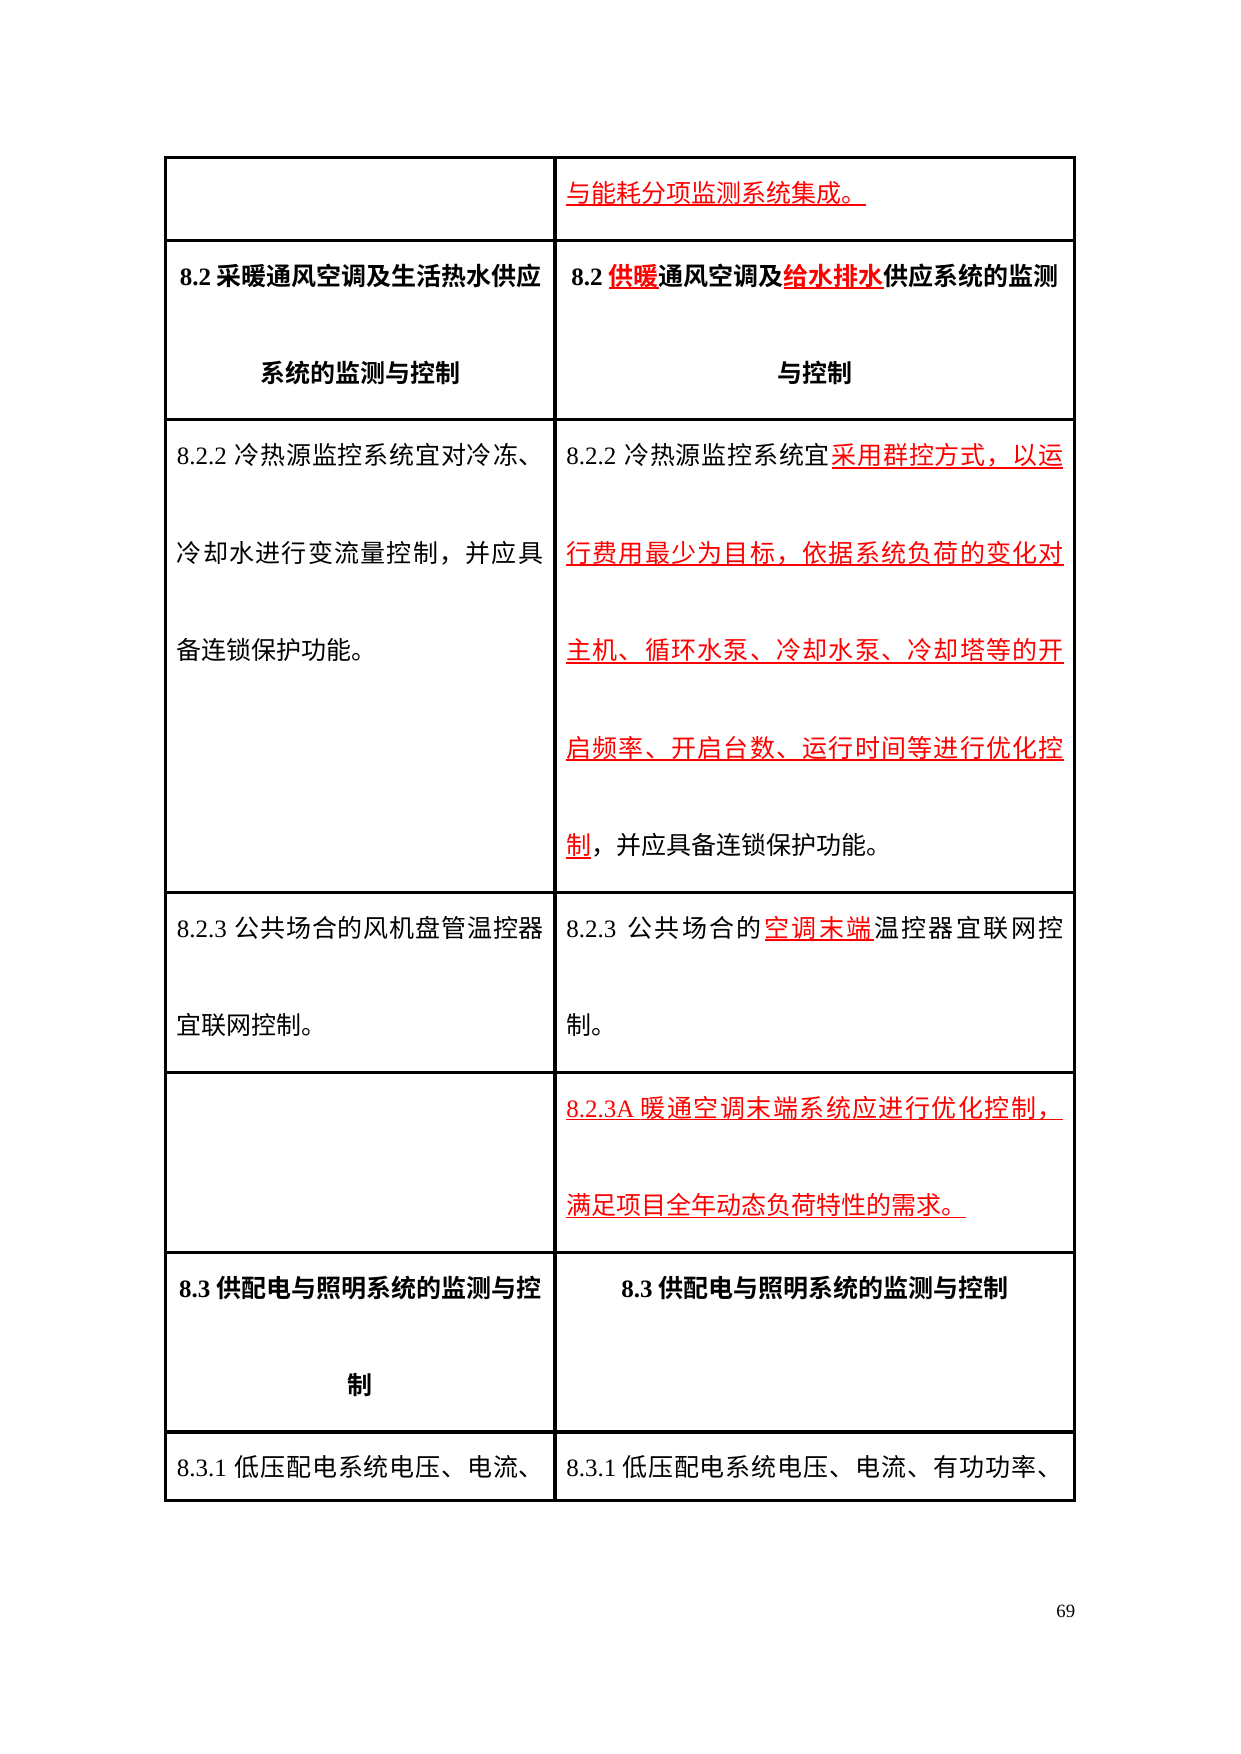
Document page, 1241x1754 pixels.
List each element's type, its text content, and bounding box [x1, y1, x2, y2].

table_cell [557, 1434, 1073, 1498]
table_cell 8.2 供暖通风空调及给水排水供应系统的监测与控制 [557, 242, 1073, 418]
table_cell 8.2.3 公共场合的风机盘管温控器宜联网控制。 [167, 894, 553, 1071]
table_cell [557, 159, 1073, 238]
table_cell [167, 159, 553, 238]
table_cell 8.2.2 冷热源监控系统宜对冷冻、冷却水进行变流量控制，并应具备连锁保护功能。 [167, 421, 553, 891]
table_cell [167, 1434, 553, 1498]
table_cell 8.2采暖通风空调及生活热水供应系统的监测与控制 [167, 242, 553, 418]
table_cell 8.3 供配电与照明系统的监测与控制 [167, 1254, 553, 1430]
table_cell 8.2.3 公共场合的空调末端温控器宜联网控制。 [557, 894, 1073, 1071]
table_cell 8.2.3A暖通空调末端系统应进行优化控制，满足项目全年动态负荷特性的需求。 [557, 1074, 1073, 1251]
table_cell 8.3 供配电与照明系统的监测与控制 [557, 1254, 1073, 1430]
table_cell [167, 1074, 553, 1251]
table_cell 8.2.2 冷热源监控系统宜采用群控方式，以运行费用最少为目标，依据系统负荷的变化对主机、循环水泵、冷却水泵、冷却塔等的开启频率、开启台数、运行时间等进行优化控制，并应具备连锁保护功能。 [557, 421, 1073, 891]
